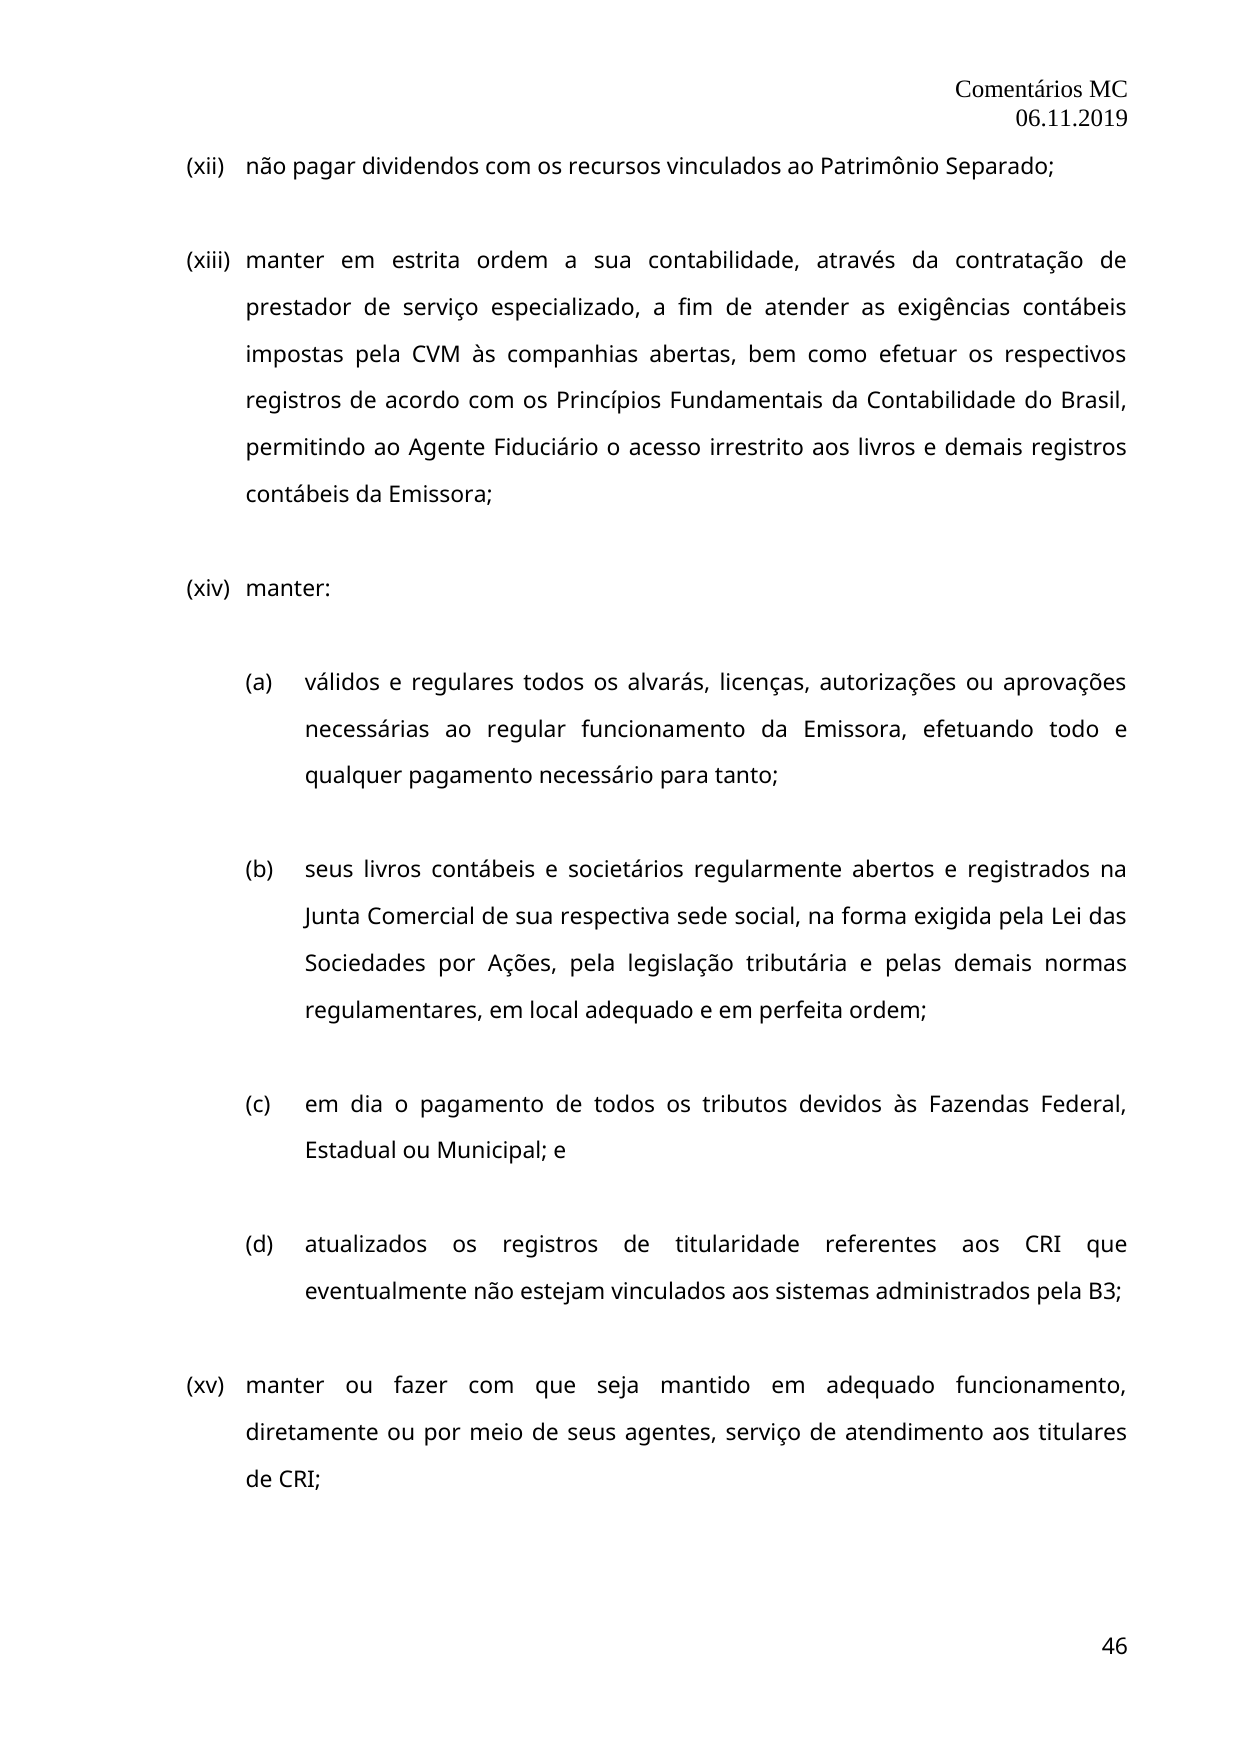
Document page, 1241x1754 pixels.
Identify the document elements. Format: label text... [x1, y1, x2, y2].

list não pagar dividendos com os recursos vinculados ao Patrimônio Separado; [186, 150, 1128, 181]
list seus livros contábeis e societários regularmente abertos e registrados na Junta Comercial de sua respectiva sede social, na forma exigida pela Lei das Sociedades por Ações, pela legislação tributária e pelas demais normas regulamentares, em local adequado e em perfeita ordem; [245, 853, 1128, 1025]
list atualizados os registros de titularidade referentes aos CRI que eventualmente não estejam vinculados aos sistemas administrados pela B3; [245, 1228, 1128, 1306]
list em dia o pagamento de todos os tributos devidos às Fazendas Federal, Estadual ou Municipal; e [245, 1087, 1128, 1166]
list válidos e regulares todos os alvarás, licenças, autorizações ou aprovações necessárias ao regular funcionamento da Emissora, efetuando todo e qualquer pagamento necessário para tanto; [245, 666, 1128, 791]
list manter ou fazer com que seja mantido em adequado funcionamento, diretamente ou por meio de seus agentes, serviço de atendimento aos titulares de CRI; [186, 1369, 1128, 1494]
list manter em estrita ordem a sua contabilidade, através da contratação de prestador de serviço especializado, a fim de atender as exigências contábeis impostas pela CVM às companhias abertas, bem como efetuar os respectivos registros de acordo com os Princípios Fundamentais da Contabilidade do Brasil, permitindo ao Agente Fiduciário o acesso irrestrito aos livros e demais registros contábeis da Emissora; [186, 244, 1128, 509]
list manter: [186, 572, 1128, 603]
